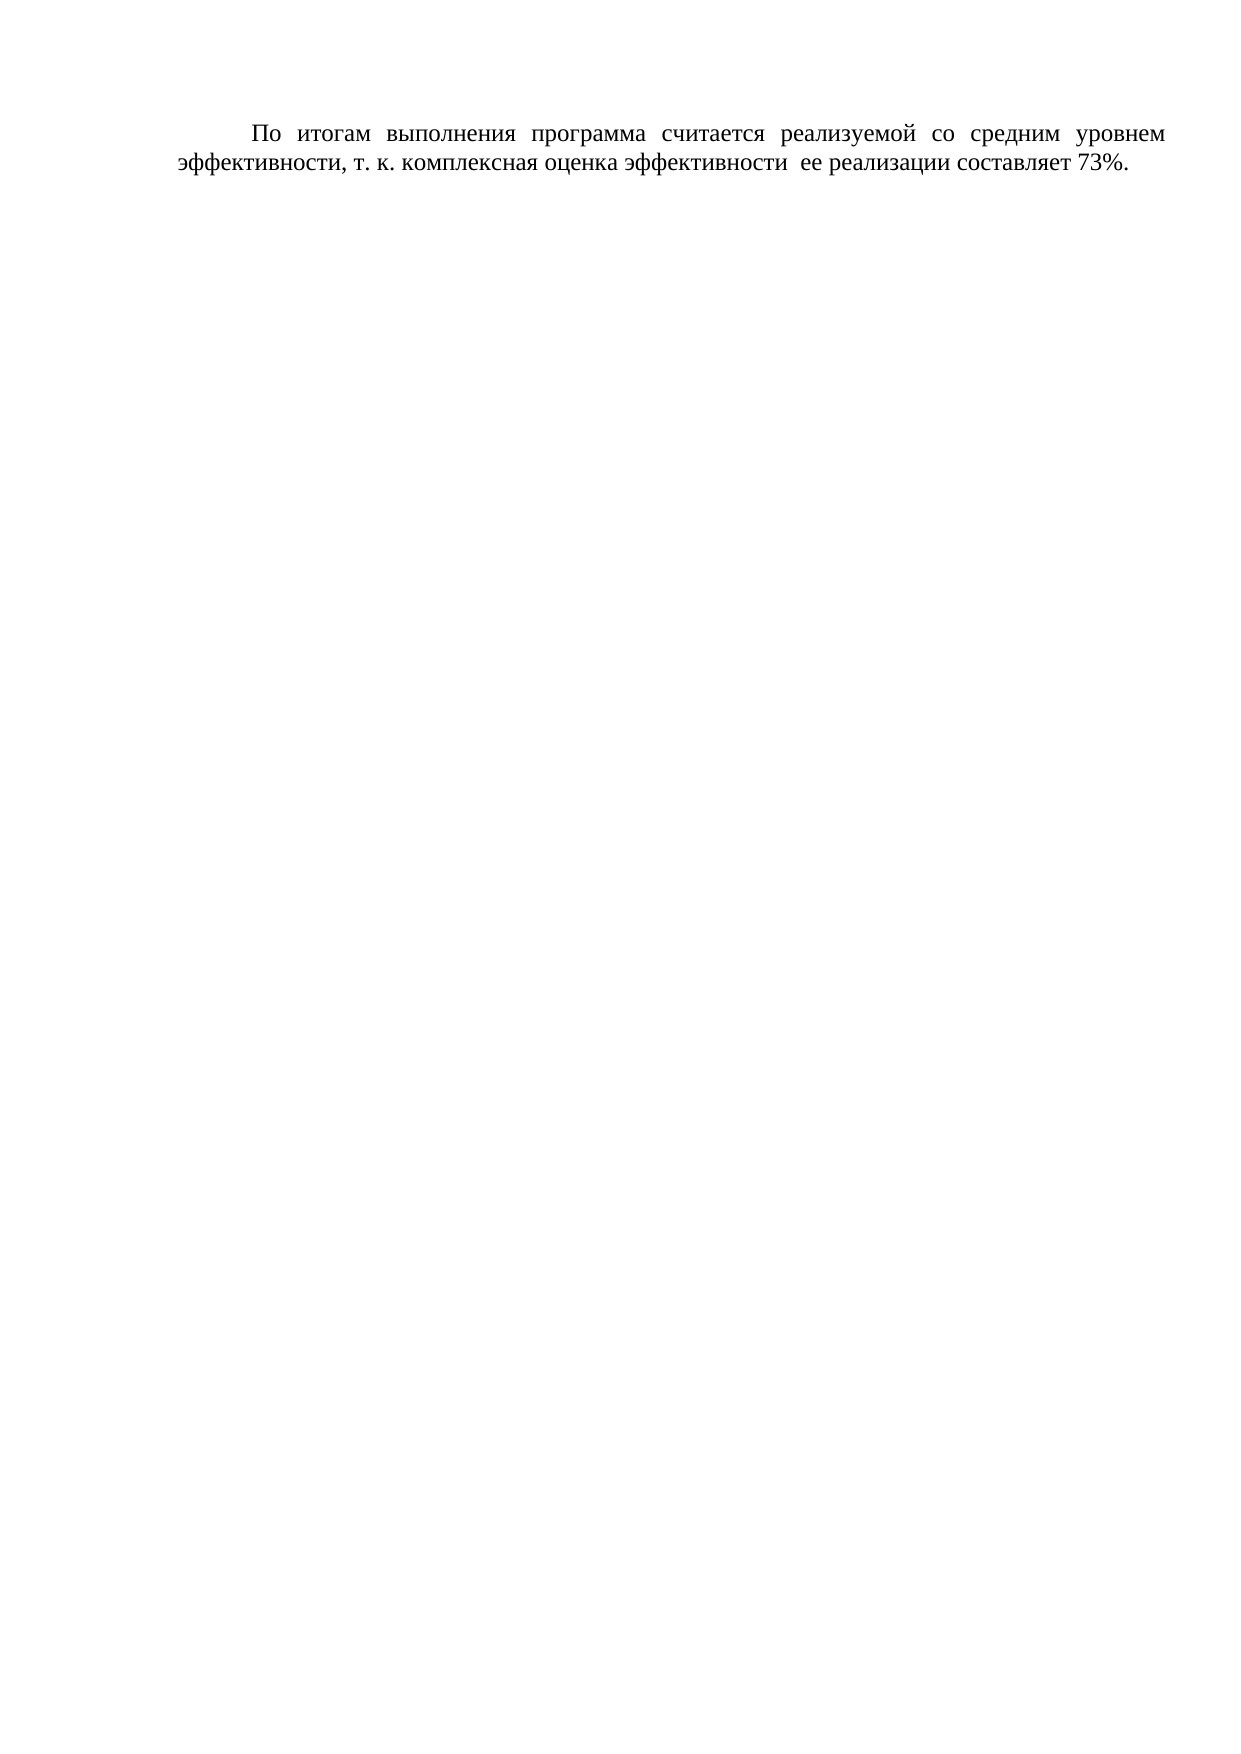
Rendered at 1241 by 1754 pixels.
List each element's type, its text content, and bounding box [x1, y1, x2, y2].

text По итогам выполнения программа считается реализуемой со средним уровнем эффективности, т. к. комплексная оценка эффективности ее реализации составляет 73%. [177, 118, 1167, 176]
